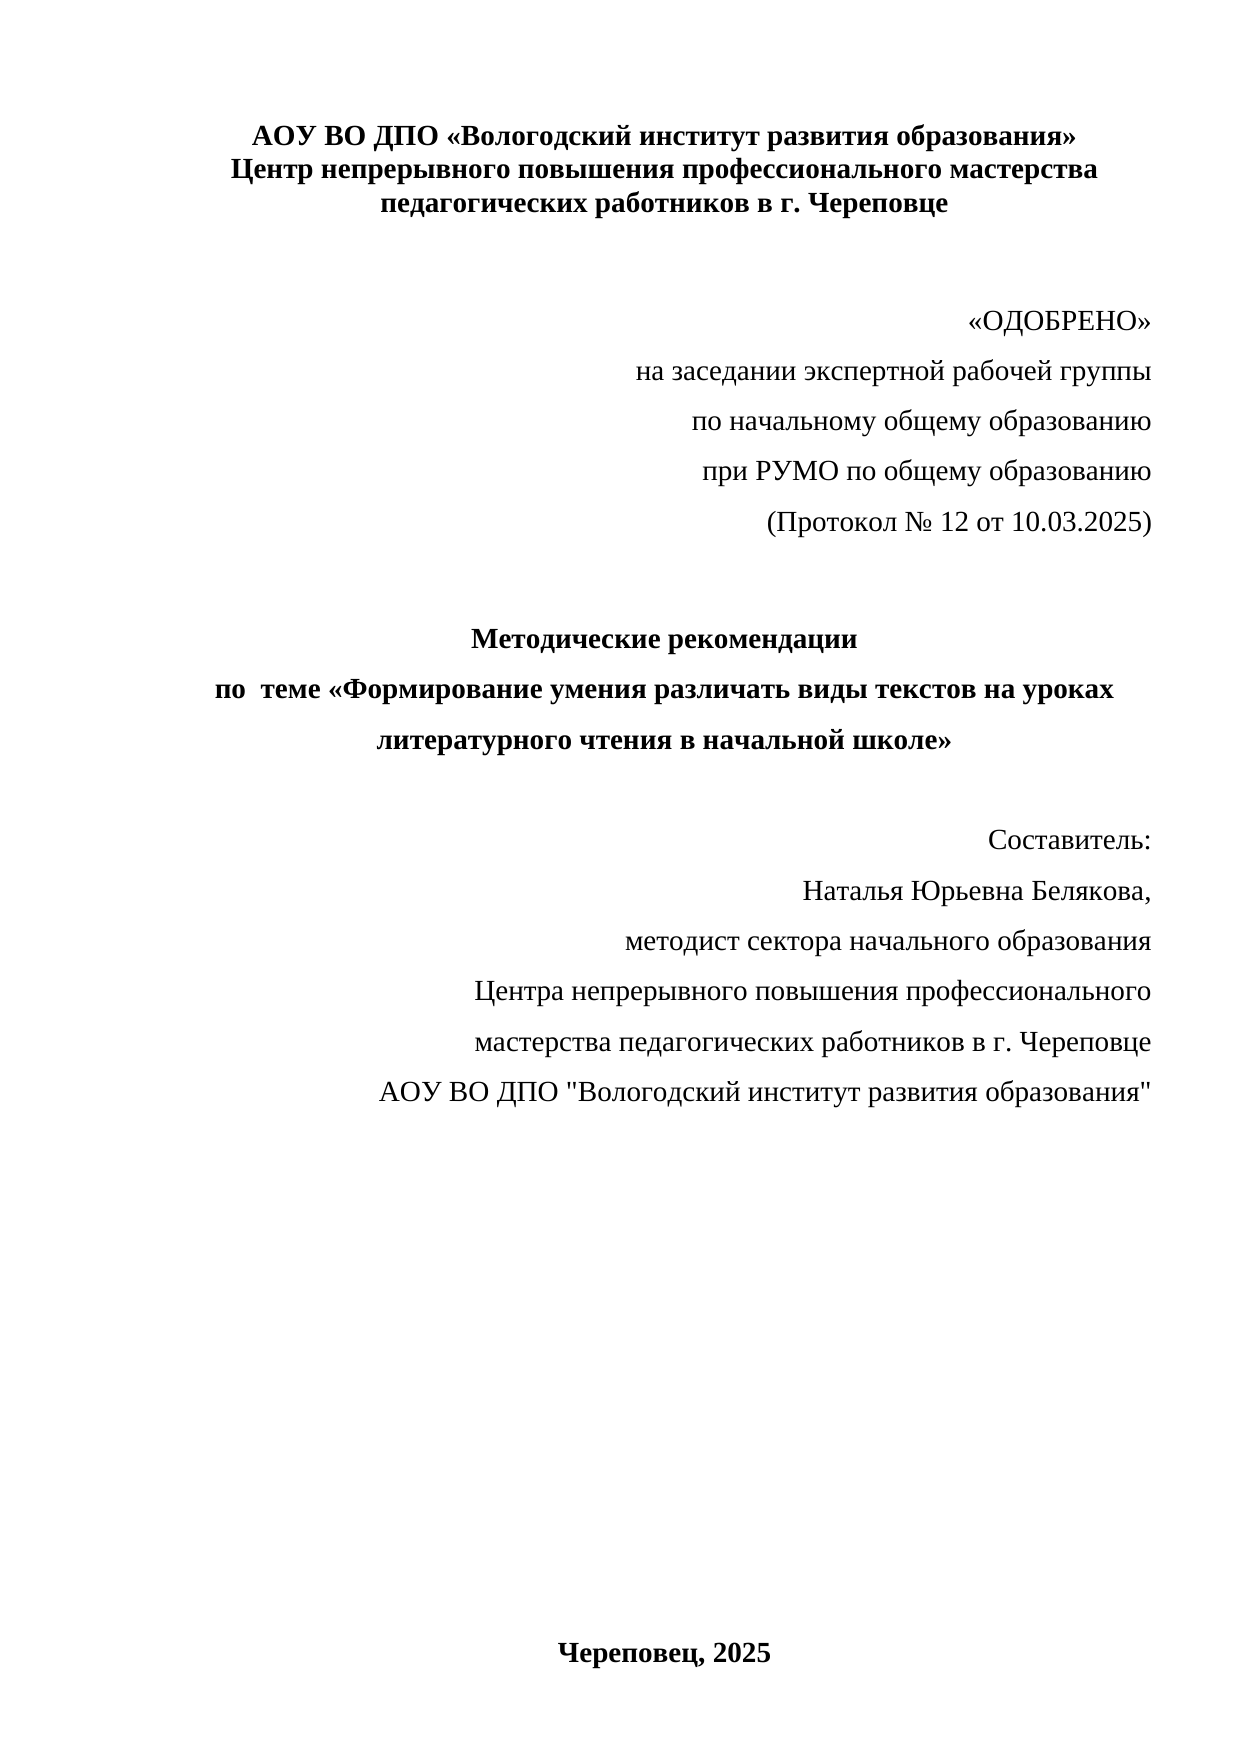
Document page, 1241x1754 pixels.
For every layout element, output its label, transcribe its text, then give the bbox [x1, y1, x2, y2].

text при РУМО по общему образованию [177, 453, 1152, 487]
text по начальному общему образованию [177, 403, 1152, 437]
text Методические рекомендации [177, 621, 1152, 655]
text Центра непрерывного повышения профессионального [177, 973, 1152, 1007]
text по теме «Формирование умения различать виды текстов на уроках литературного чтения в начальной школе» [177, 671, 1152, 755]
text на заседании экспертной рабочей группы [177, 353, 1152, 386]
text АОУ ВО ДПО "Вологодский институт развития образования" [177, 1074, 1152, 1107]
text мастерства педагогических работников в г. Череповце [177, 1024, 1152, 1057]
text (Протокол № 12 от 10.03.2025) [177, 504, 1152, 537]
text Центр непрерывного повышения профессионального мастерства педагогических работников в г. Череповце [177, 152, 1152, 219]
text АОУ ВО ДПО «Вологодский институт развития образования» [177, 118, 1152, 152]
text Составитель: [177, 822, 1152, 856]
text «ОДОБРЕНО» [88, 303, 1152, 336]
text Череповец, 2025 [177, 1635, 1152, 1669]
text методист сектора начального образования [177, 923, 1152, 957]
text Наталья Юрьевна Белякова, [177, 873, 1152, 906]
